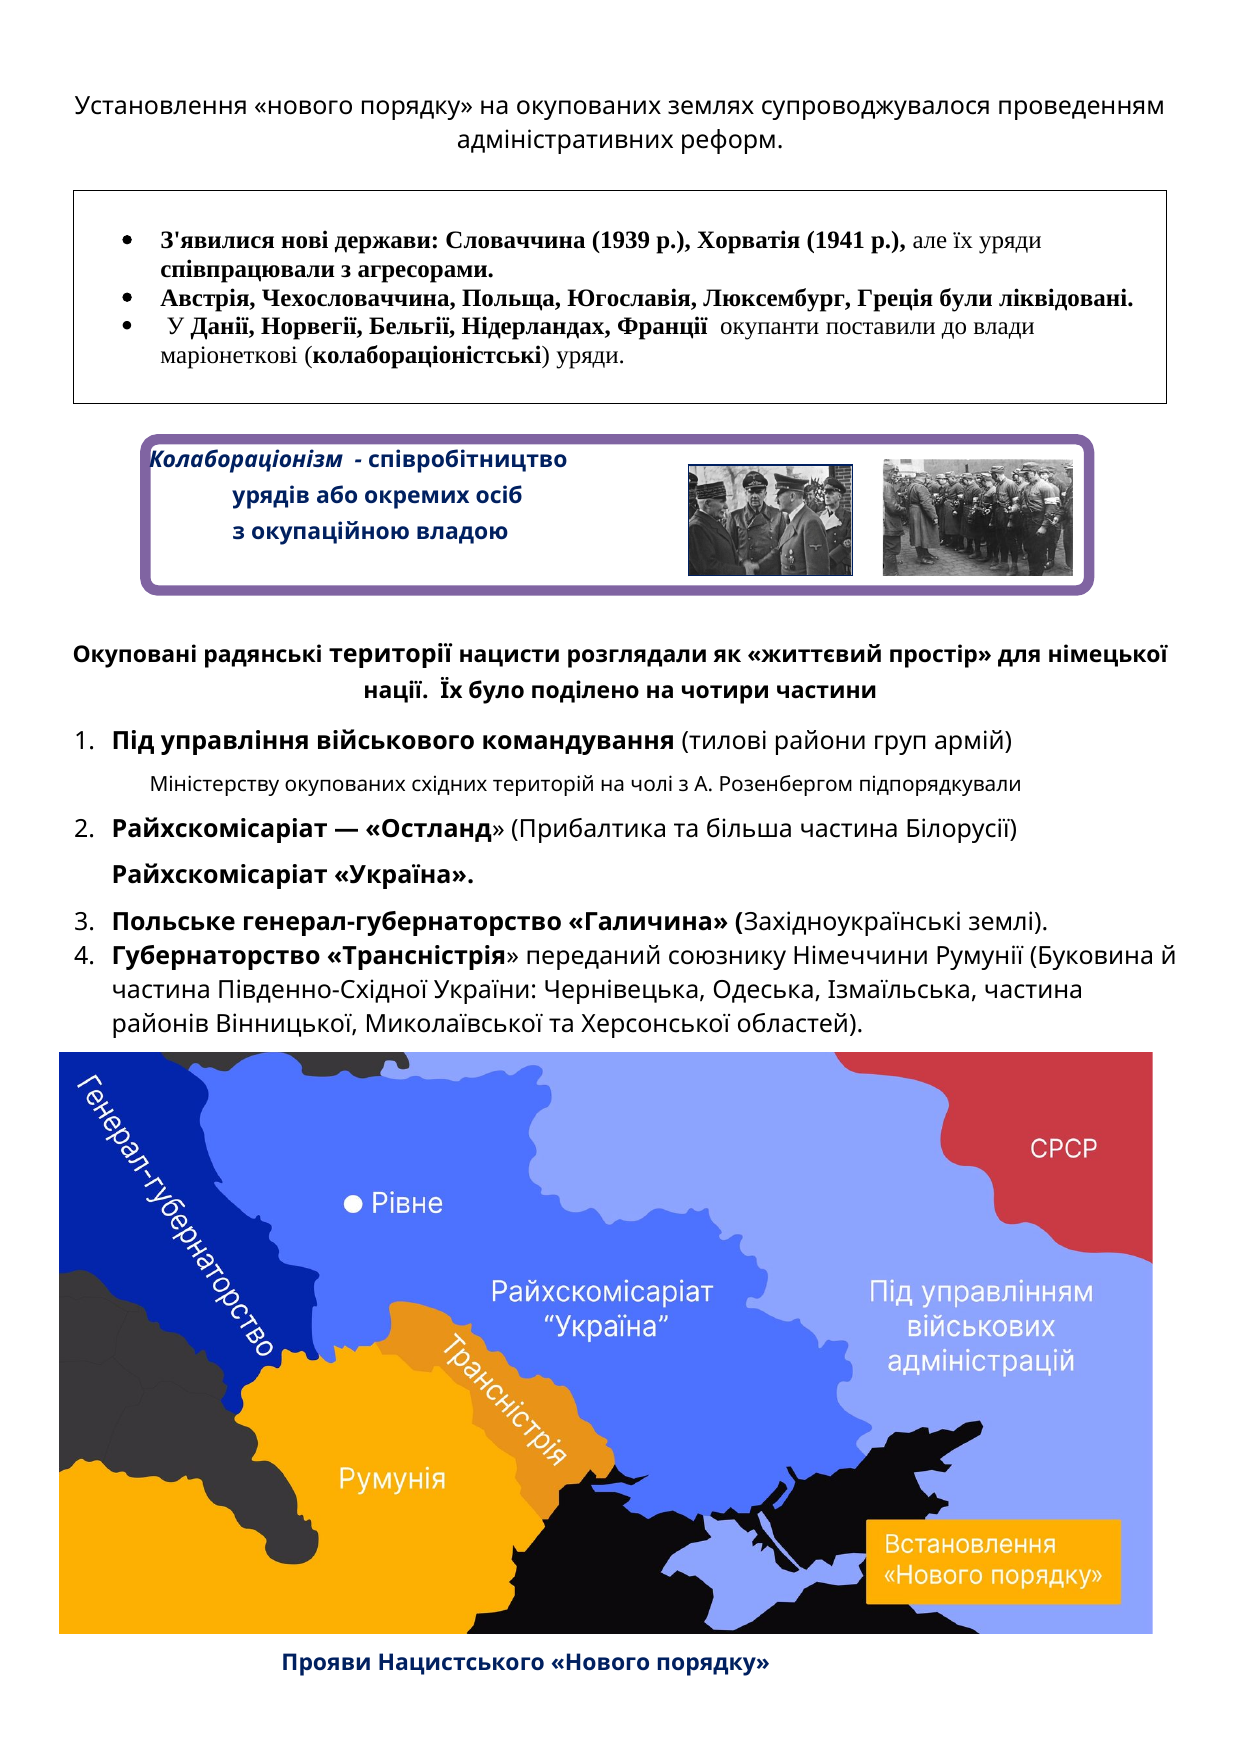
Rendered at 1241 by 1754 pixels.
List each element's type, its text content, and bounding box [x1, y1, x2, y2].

picture [882, 459, 1074, 577]
text Установлення «нового порядку» на окупованих землях супроводжувалося проведенням [59, 88, 1181, 122]
table_header З'явилися нові держави: Словаччина (1939 р.), Хорватія (1941 р.), але їх уряди співпрацювали з агресорами. Австрія, Чехословаччина, Польща, Югославія, Люксембург, Греція були ліквідовані. У Данії, Норвегії, Бельгії, Нідерландах, Франції окупанти поставили до влади маріонеткові (колабораціоністські) уряди. [74, 191, 1166, 403]
list Під управління військового командування (тилові райони груп армій) [74, 723, 1181, 757]
text Окуповані радянські території нацисти розглядали як «життєвий простір» для німецької нації. Їх було поділено на чотири частини [59, 636, 1181, 706]
text Райхскомісаріат «Україна». [111, 857, 1181, 891]
list Польське генерал-губернаторство «Галичина» (Західноукраїнські землі). [74, 903, 1181, 937]
text Міністерству окупованих східних територій на чолі з А. Розенбергом підпорядкували [111, 769, 1181, 798]
text адміністративних реформ. [59, 122, 1181, 156]
text Прояви Нацистського «Нового порядку» [59, 1646, 1181, 1677]
picture [689, 466, 852, 575]
picture [59, 1052, 1153, 1634]
list Губернаторство «Трансністрія» переданий союзнику Німеччини Румунії (Буковина й частина Південно-Східної України: Чернівецька, Одеська, Ізмаїльська, частина районів Вінницької, Миколаївської та Херсонської областей). [74, 937, 1181, 1039]
list Райхскомісаріат — «Остланд» (Прибалтика та більша частина Білорусії) [74, 810, 1181, 844]
